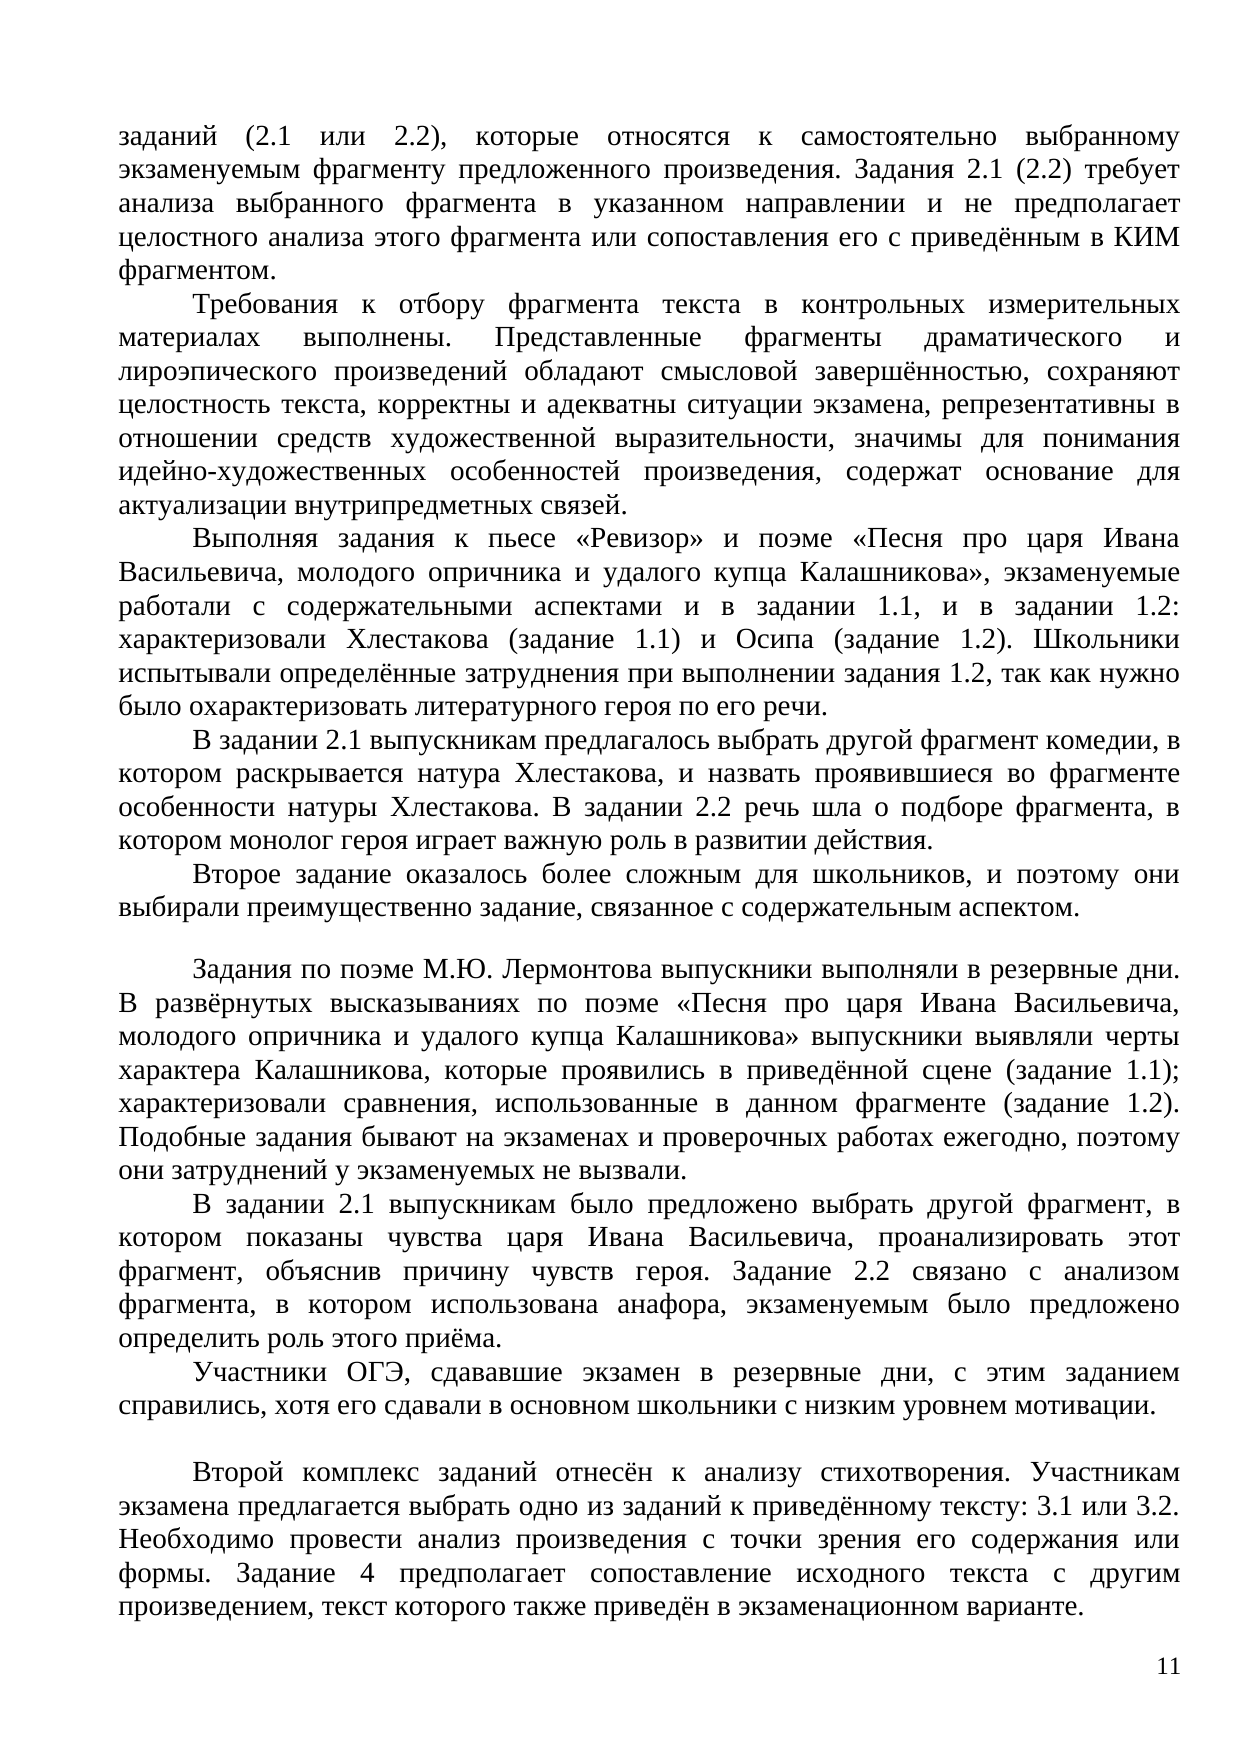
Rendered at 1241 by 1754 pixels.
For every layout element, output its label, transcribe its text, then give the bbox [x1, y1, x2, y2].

list Второй комплекс заданий отнесён к анализу стихотворения. Участникам экзамена предлагается выбрать одно из заданий к приведённому тексту: 3.1 или 3.2. Необходимо провести анализ произведения с точки зрения его содержания или формы. Задание 4 предполагает сопоставление исходного текста с другим произведением, текст которого также приведён в экзаменационном варианте. [118, 1454, 1181, 1622]
list Участники ОГЭ, сдававшие экзамен в резервные дни, с этим заданием справились, хотя его сдавали в основном школьники с низким уровнем мотивации. [118, 1354, 1181, 1421]
list Задания по поэме М.Ю. Лермонтова выпускники выполняли в резервные дни. В развёрнутых высказываниях по поэме «Песня про царя Ивана Васильевича, молодого опричника и удалого купца Калашникова» выпускники выявляли черты характера Калашникова, которые проявились в приведённой сцене (задание 1.1); характеризовали сравнения, использованные в данном фрагменте (задание 1.2). Подобные задания бывают на экзаменах и проверочных работах ежегодно, поэтому они затруднений у экзаменуемых не вызвали. [118, 951, 1181, 1186]
list Второе задание оказалось более сложным для школьников, и поэтому они выбирали преимущественно задание, связанное с содержательным аспектом. [118, 856, 1181, 923]
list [118, 118, 1181, 286]
list Требования к отбору фрагмента текста в контрольных измерительных материалах выполнены. Представленные фрагменты драматического и лироэпического произведений обладают смысловой завершённостью, сохраняют целостность текста, корректны и адекватны ситуации экзамена, репрезентативны в отношении средств художественной выразительности, значимы для понимания идейно-художественных особенностей произведения, содержат основание для актуализации внутрипредметных связей. [118, 286, 1181, 521]
list Выполняя задания к пьесе «Ревизор» и поэме «Песня про царя Ивана Васильевича, молодого опричника и удалого купца Калашникова», экзаменуемые работали с содержательными аспектами и в задании 1.1, и в задании 1.2: характеризовали Хлестакова (задание 1.1) и Осипа (задание 1.2). Школьники испытывали определённые затруднения при выполнении задания 1.2, так как нужно было охарактеризовать литературного героя по его речи. [118, 521, 1181, 722]
list В задании 2.1 выпускникам предлагалось выбрать другой фрагмент комедии, в котором раскрывается натура Хлестакова, и назвать проявившиеся во фрагменте особенности натуры Хлестакова. В задании 2.2 речь шла о подборе фрагмента, в котором монолог героя играет важную роль в развитии действия. [118, 722, 1181, 856]
list В задании 2.1 выпускникам было предложено выбрать другой фрагмент, в котором показаны чувства царя Ивана Васильевича, проанализировать этот фрагмент, объяснив причину чувств героя. Задание 2.2 связано с анализом фрагмента, в котором использована анафора, экзаменуемым было предложено определить роль этого приёма. [118, 1186, 1181, 1354]
